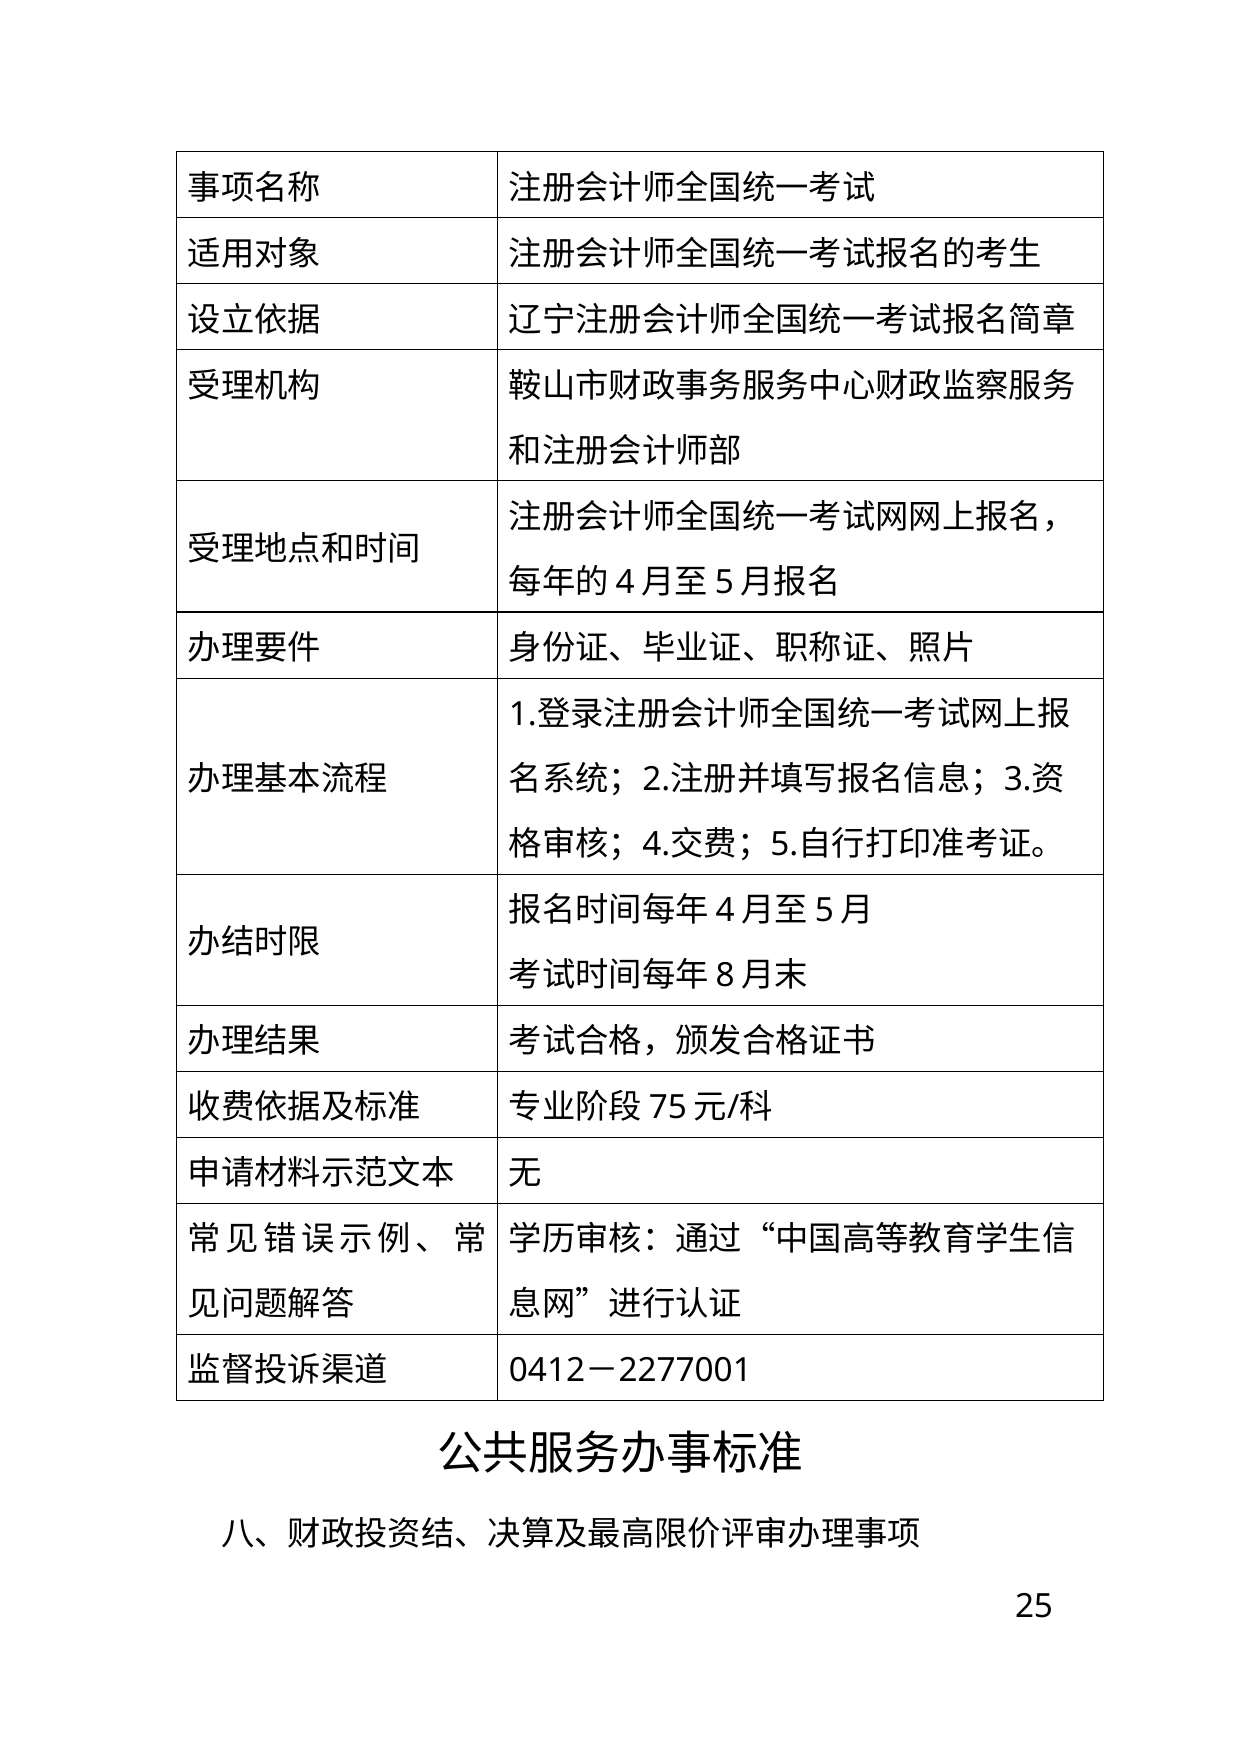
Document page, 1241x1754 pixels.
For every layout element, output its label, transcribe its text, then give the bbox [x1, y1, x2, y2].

table_cell 报名时间每年4月至5月 考试时间每年8月末 [498, 875, 1103, 1004]
table_cell 办理要件 [177, 613, 497, 677]
table_cell 0412－2277001 [498, 1335, 1103, 1400]
table_cell 办结时限 [177, 875, 497, 1004]
table_cell 注册会计师全国统一考试网网上报名，每年的4月至5月报名 [498, 481, 1103, 611]
table_cell 注册会计师全国统一考试报名的考生 [498, 218, 1103, 283]
table_cell 监督投诉渠道 [177, 1335, 497, 1400]
table_cell 1.登录注册会计师全国统一考试网上报名系统；2.注册并填写报名信息；3.资格审核；4.交费；5.自行打印准考证。 [498, 679, 1103, 873]
table_cell 专业阶段75元/科 [498, 1072, 1103, 1137]
table_cell 辽宁注册会计师全国统一考试报名简章 [498, 284, 1103, 349]
table_header 注册会计师全国统一考试 [498, 152, 1103, 217]
table_cell 受理地点和时间 [177, 481, 497, 611]
text 公共服务办事标准 [187, 1401, 1053, 1498]
table_cell 常见错误示例、常见问题解答 [177, 1204, 497, 1334]
text 八、财政投资结、决算及最高限价评审办理事项 [187, 1498, 1053, 1563]
table_cell 适用对象 [177, 218, 497, 283]
table_cell 无 [498, 1138, 1103, 1203]
table_cell 办理基本流程 [177, 679, 497, 873]
table_cell 鞍山市财政事务服务中心财政监察服务和注册会计师部 [498, 350, 1103, 480]
table_header 事项名称 [177, 152, 497, 217]
table_cell 学历审核：通过“中国高等教育学生信息网”进行认证 [498, 1204, 1103, 1334]
table_cell 考试合格，颁发合格证书 [498, 1006, 1103, 1071]
table_cell 身份证、毕业证、职称证、照片 [498, 613, 1103, 677]
table_cell 设立依据 [177, 284, 497, 349]
table_cell 办理结果 [177, 1006, 497, 1071]
table_cell 申请材料示范文本 [177, 1138, 497, 1203]
table_cell 受理机构 [177, 350, 497, 480]
table_cell 收费依据及标准 [177, 1072, 497, 1137]
